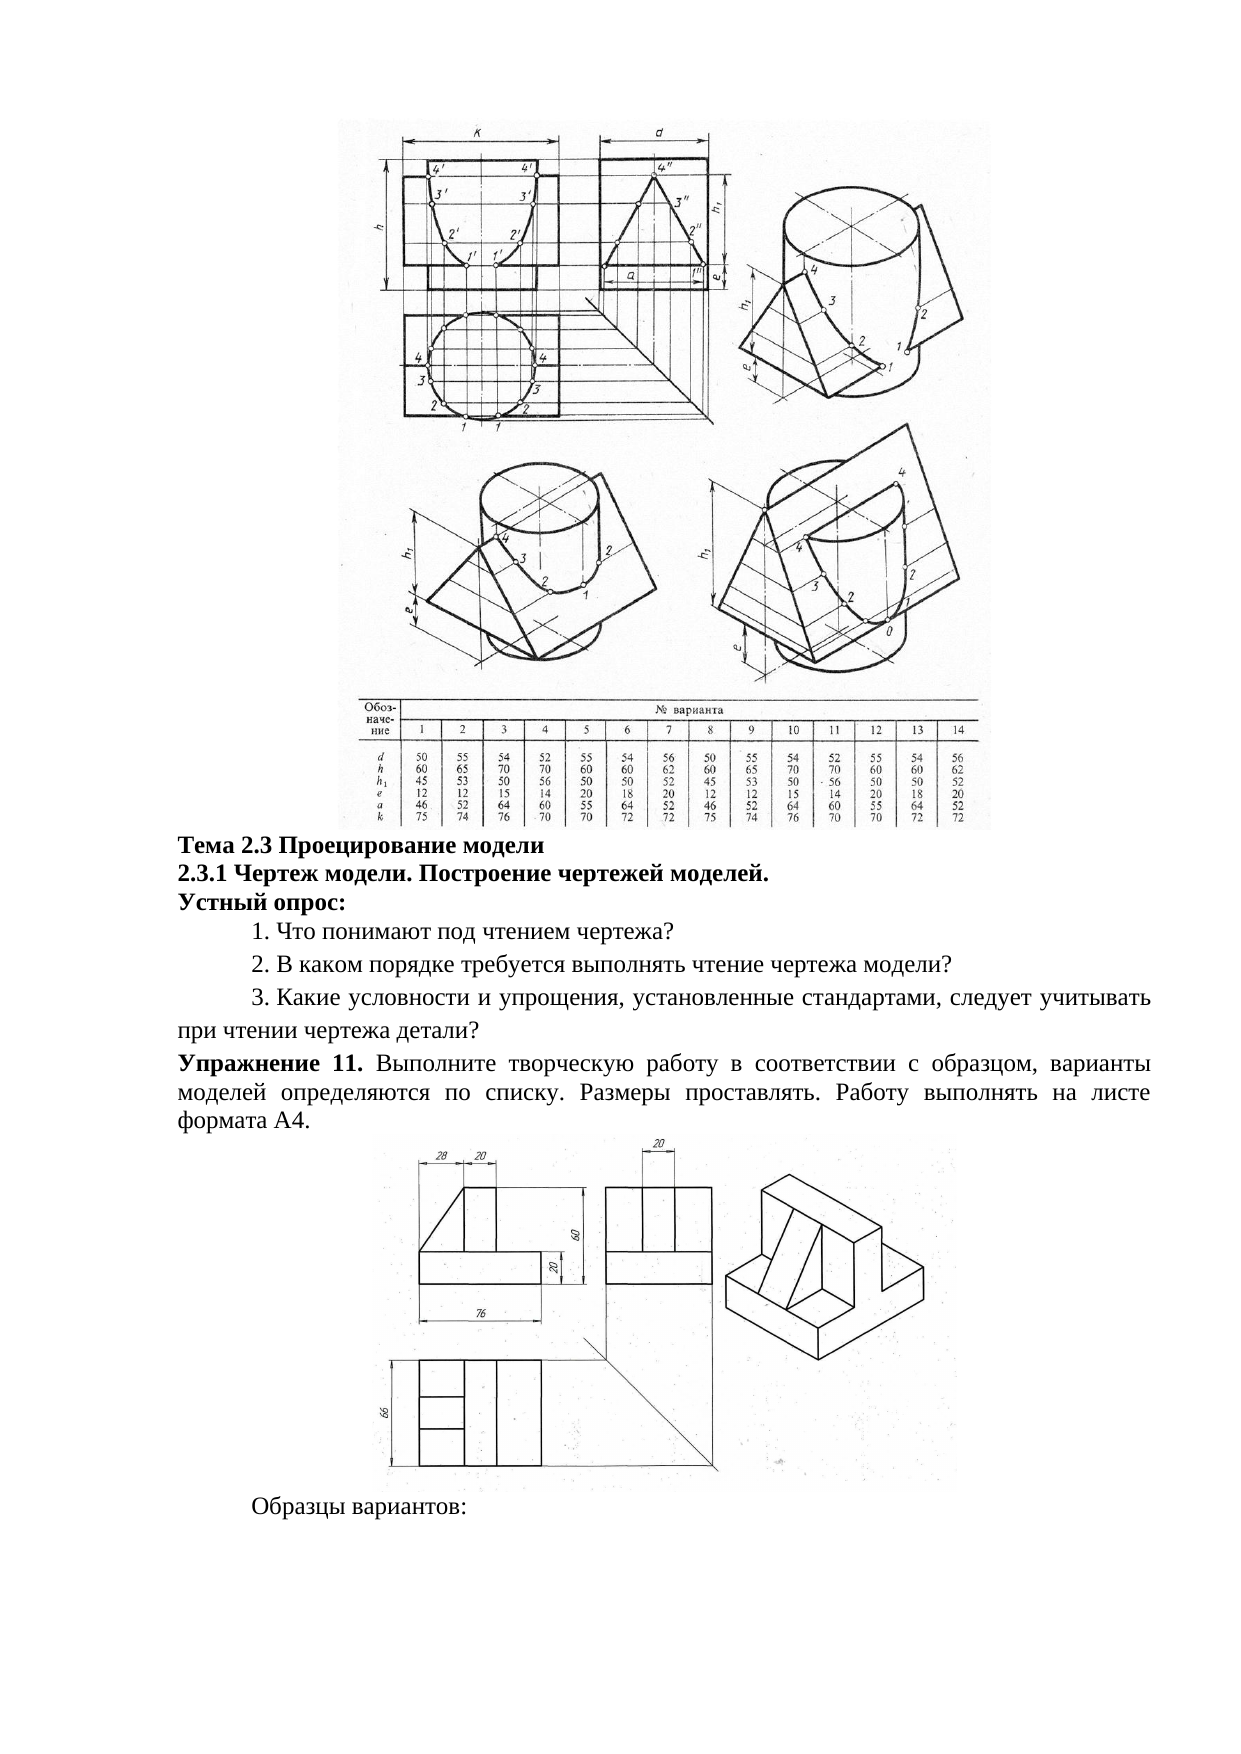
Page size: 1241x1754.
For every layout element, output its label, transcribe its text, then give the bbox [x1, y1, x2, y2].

picture [372, 1134, 957, 1492]
text Тема 2.3 Проецирование модели [177, 830, 1152, 858]
list Что понимают под чтением чертежа? [177, 916, 1152, 945]
list В каком порядке требуется выполнять чтение чертежа модели? [177, 949, 1152, 978]
list Какие условности и упрощения, установленные стандартами, следует учитывать при чтении чертежа детали? [177, 982, 1152, 1044]
text 2.3.1 Чертеж модели. Построение чертежей моделей. [177, 858, 1152, 887]
text Образцы вариантов: [177, 1491, 1152, 1520]
text Устный опрос: [177, 887, 1152, 916]
picture [337, 118, 992, 830]
text Упражнение 11. Выполните творческую работу в соответствии с образцом, варианты моделей определяются по списку. Размеры проставлять. Работу выполнять на листе формата А4. [177, 1048, 1152, 1134]
